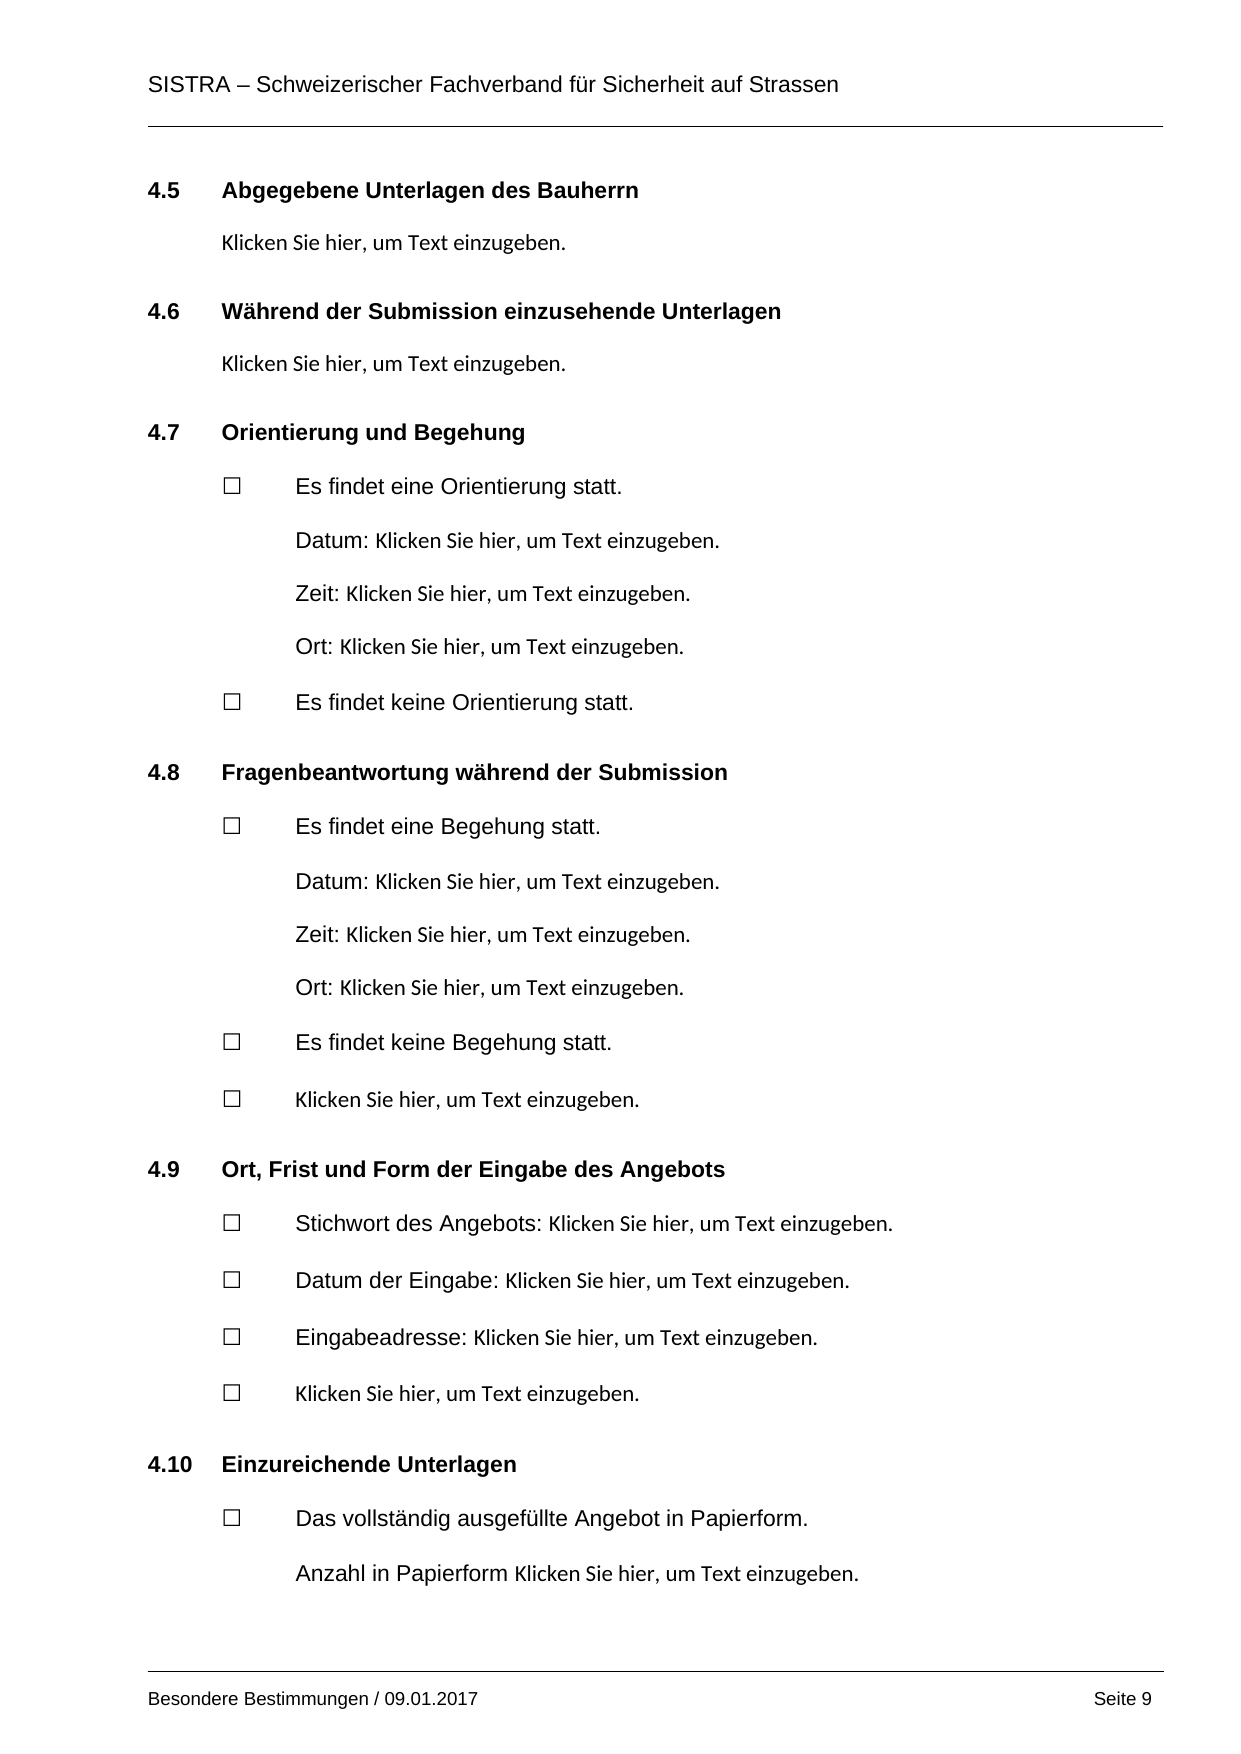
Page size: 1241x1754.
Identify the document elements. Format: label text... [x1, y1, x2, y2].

subtitle 4.5 Abgegebene Unterlagen des Bauherrn [148, 177, 1163, 203]
text Ort: [221, 973, 1163, 1001]
text Datum: [222, 526, 1163, 554]
subtitle 4.7 Orientierung und Begehung [148, 419, 1163, 445]
text Es findet keine Orientierung statt. [222, 686, 1163, 717]
subtitle 4.8 Fragenbeantwortung während der Submission [148, 759, 1163, 785]
text Zeit: [222, 579, 1163, 607]
subtitle 4.9 Ort, Frist und Form der Eingabe des Angebots [148, 1156, 1163, 1182]
text Stichwort des Angebots: [221, 1207, 1163, 1238]
text Es findet keine Begehung statt. [221, 1026, 1163, 1057]
text Ort: [222, 632, 1163, 661]
text Es findet eine Begehung statt. [221, 810, 1163, 841]
text Es findet eine Orientierung statt. [222, 470, 1163, 501]
text Datum der Eingabe: [221, 1264, 1163, 1295]
subtitle 4.10 Einzureichende Unterlagen [148, 1451, 1163, 1477]
subtitle 4.6 Während der Submission einzusehende Unterlagen [148, 298, 1163, 324]
text Anzahl in Papierform [221, 1559, 1163, 1587]
text Das vollständig ausgefüllte Angebot in Papierform. [221, 1502, 1163, 1533]
text Zeit: [221, 920, 1163, 948]
text Datum: [221, 867, 1163, 895]
text Eingabeadresse: [221, 1321, 1163, 1352]
